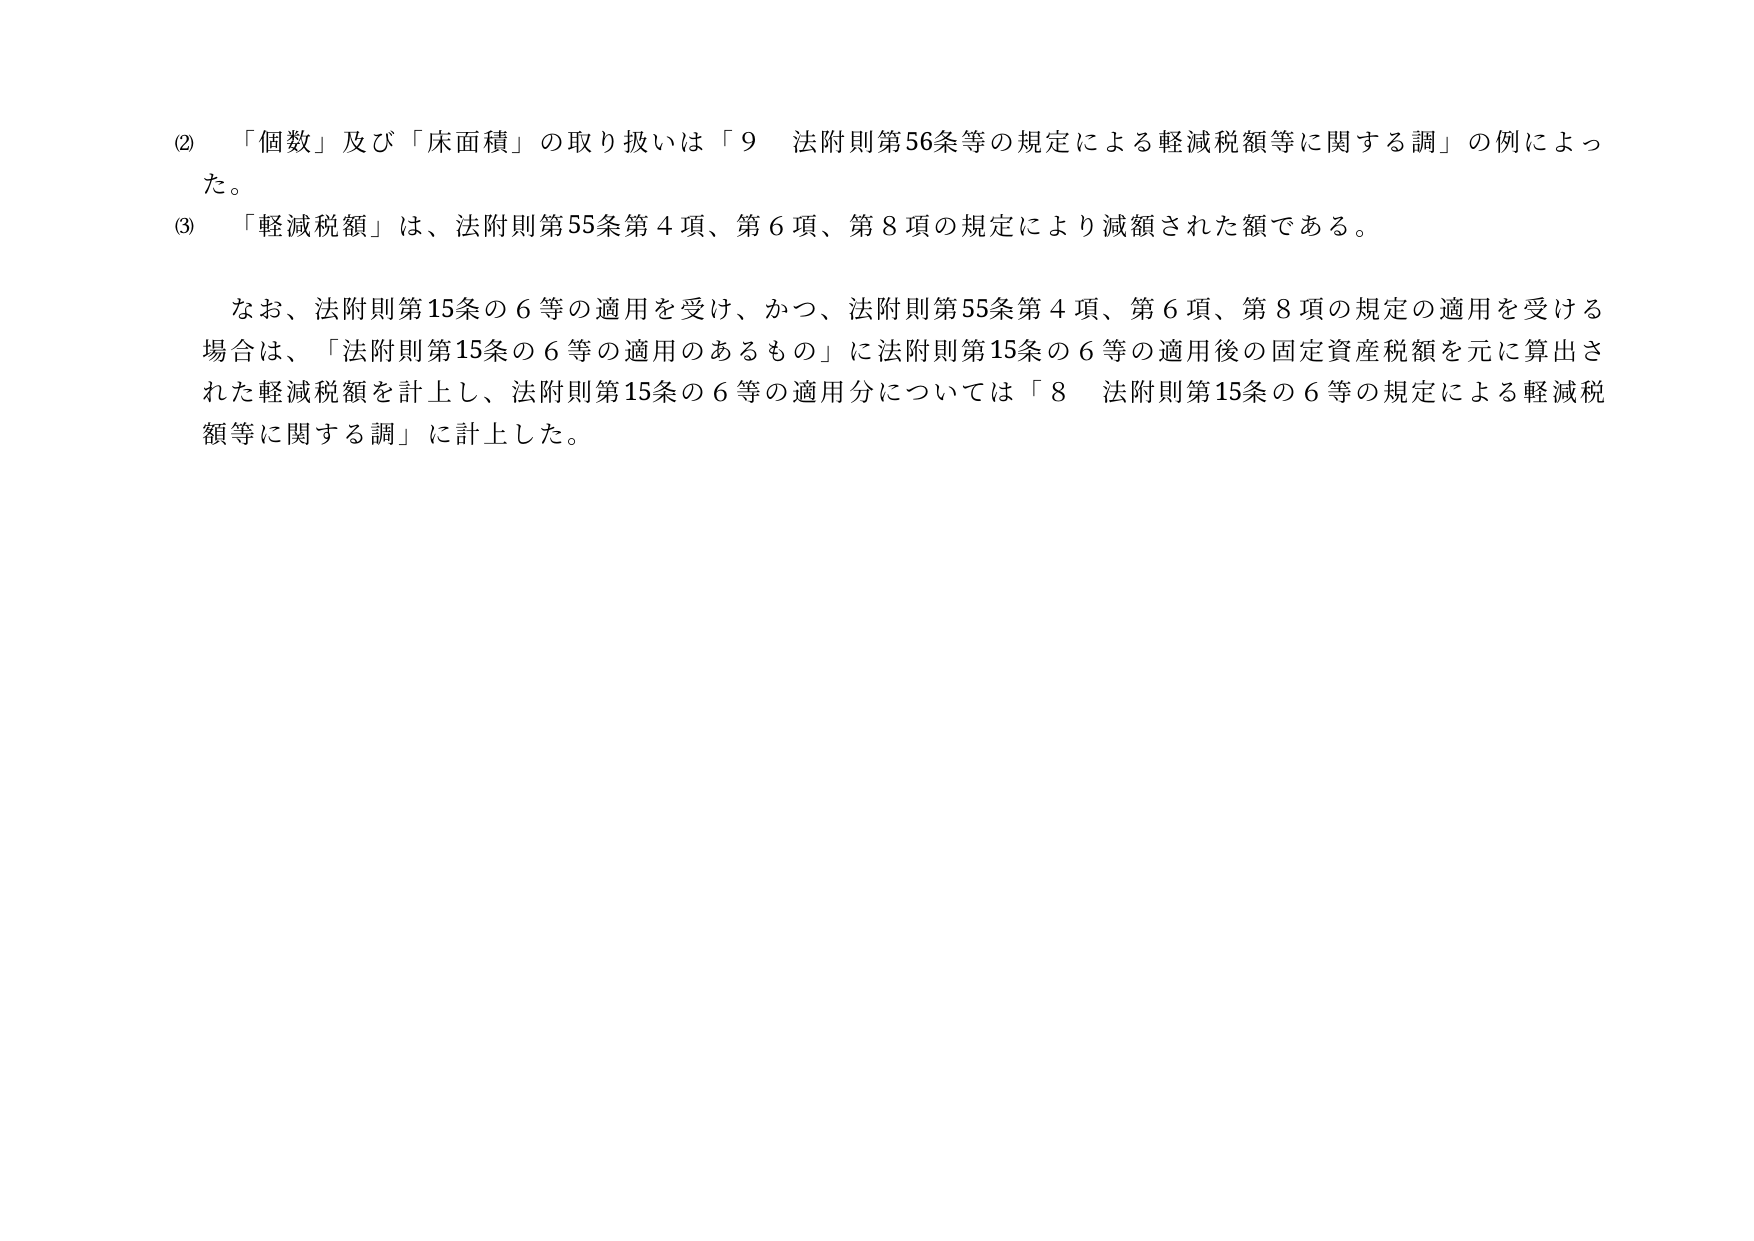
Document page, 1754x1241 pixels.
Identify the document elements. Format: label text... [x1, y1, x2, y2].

text なお、法附則第15条の６等の適用を受け、かつ、法附則第55条第４項、第６項、第８項の規定の適用を受ける場合は、「法附則第15条の６等の適用のあるもの」に法附則第15条の６等の適用後の固定資産税額を元に算出された軽減税額を計上し、法附則第15条の６等の適用分については「８ 法附則第15条の６等の規定による軽減税額等に関する調」に計上した。 [196, 287, 1608, 453]
text ⑵ 「個数」及び「床面積」の取り扱いは「９ 法附則第56条等の規定による軽減税額等に関する調」の例によった。 [171, 120, 1608, 203]
text ⑶ 「軽減税額」は、法附則第55条第４項、第６項、第８項の規定により減額された額である。ああああああああ あ [171, 203, 1608, 287]
